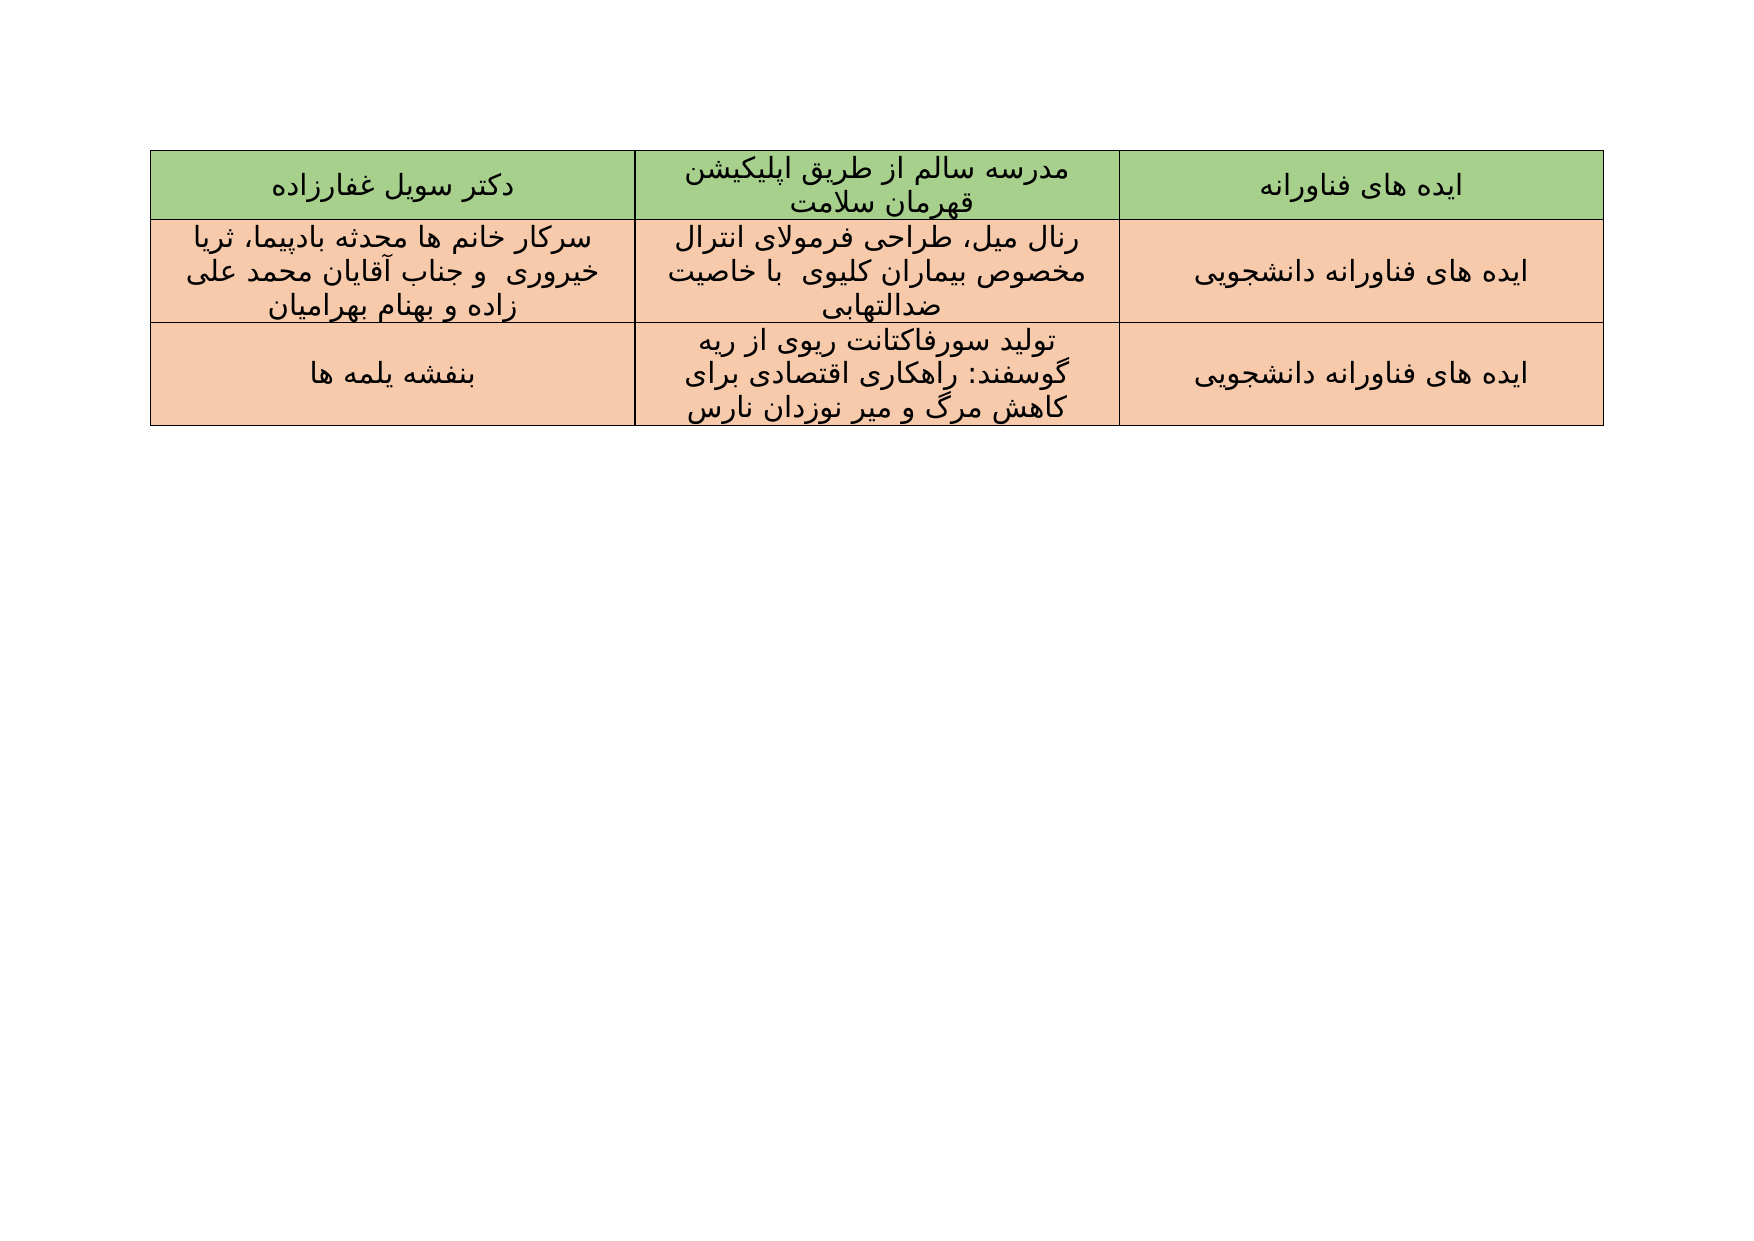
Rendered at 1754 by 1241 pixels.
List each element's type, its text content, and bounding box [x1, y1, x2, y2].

table_cell بنفشه یلمه ها [151, 323, 634, 425]
table_cell ایده های فناورانه دانشجویی [1120, 323, 1603, 425]
table_cell مدرسه سالم از طریق اپلیکیشن قهرمان سلامت [636, 151, 1119, 219]
table_cell ایده های فناورانه [1120, 151, 1603, 219]
table_cell دکتر سویل غفارزاده [151, 151, 634, 219]
table_cell سرکار خانم ها محدثه بادپیما، ثریا خیروری و جناب آقایان محمد علی زاده و بهنام بهرامیان [151, 220, 634, 322]
table_cell ایده های فناورانه دانشجویی [1120, 220, 1603, 322]
table_cell تولید سورفاکتانت ریوی از ریه گوسفند: راهکاری اقتصادی برای کاهش مرگ و میر نوزدان نارس [636, 323, 1119, 425]
table_cell رنال میل، طراحی فرمولای انترال مخصوص بیماران کلیوی با خاصیت ضدالتهابی [636, 220, 1119, 322]
